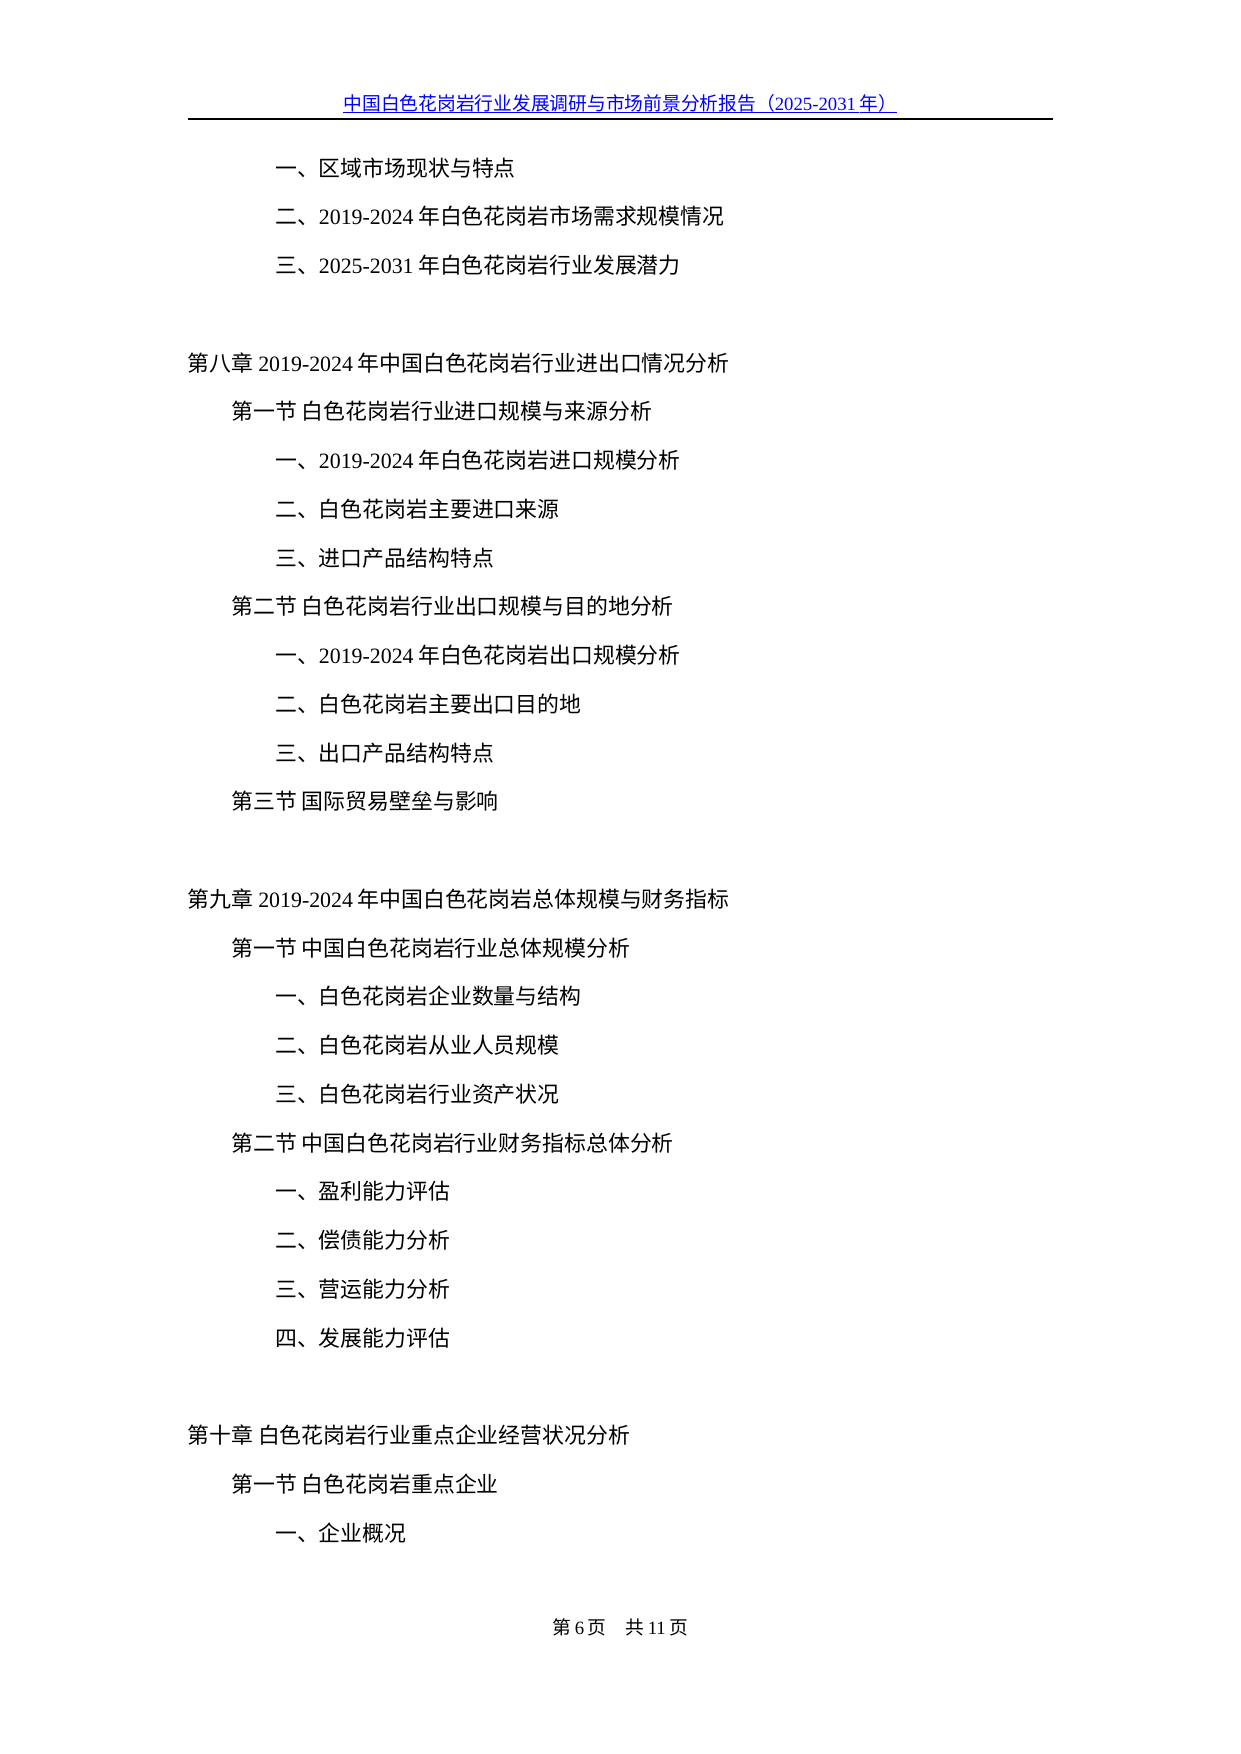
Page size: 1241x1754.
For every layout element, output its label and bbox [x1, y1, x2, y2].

text [187, 150, 1053, 1548]
